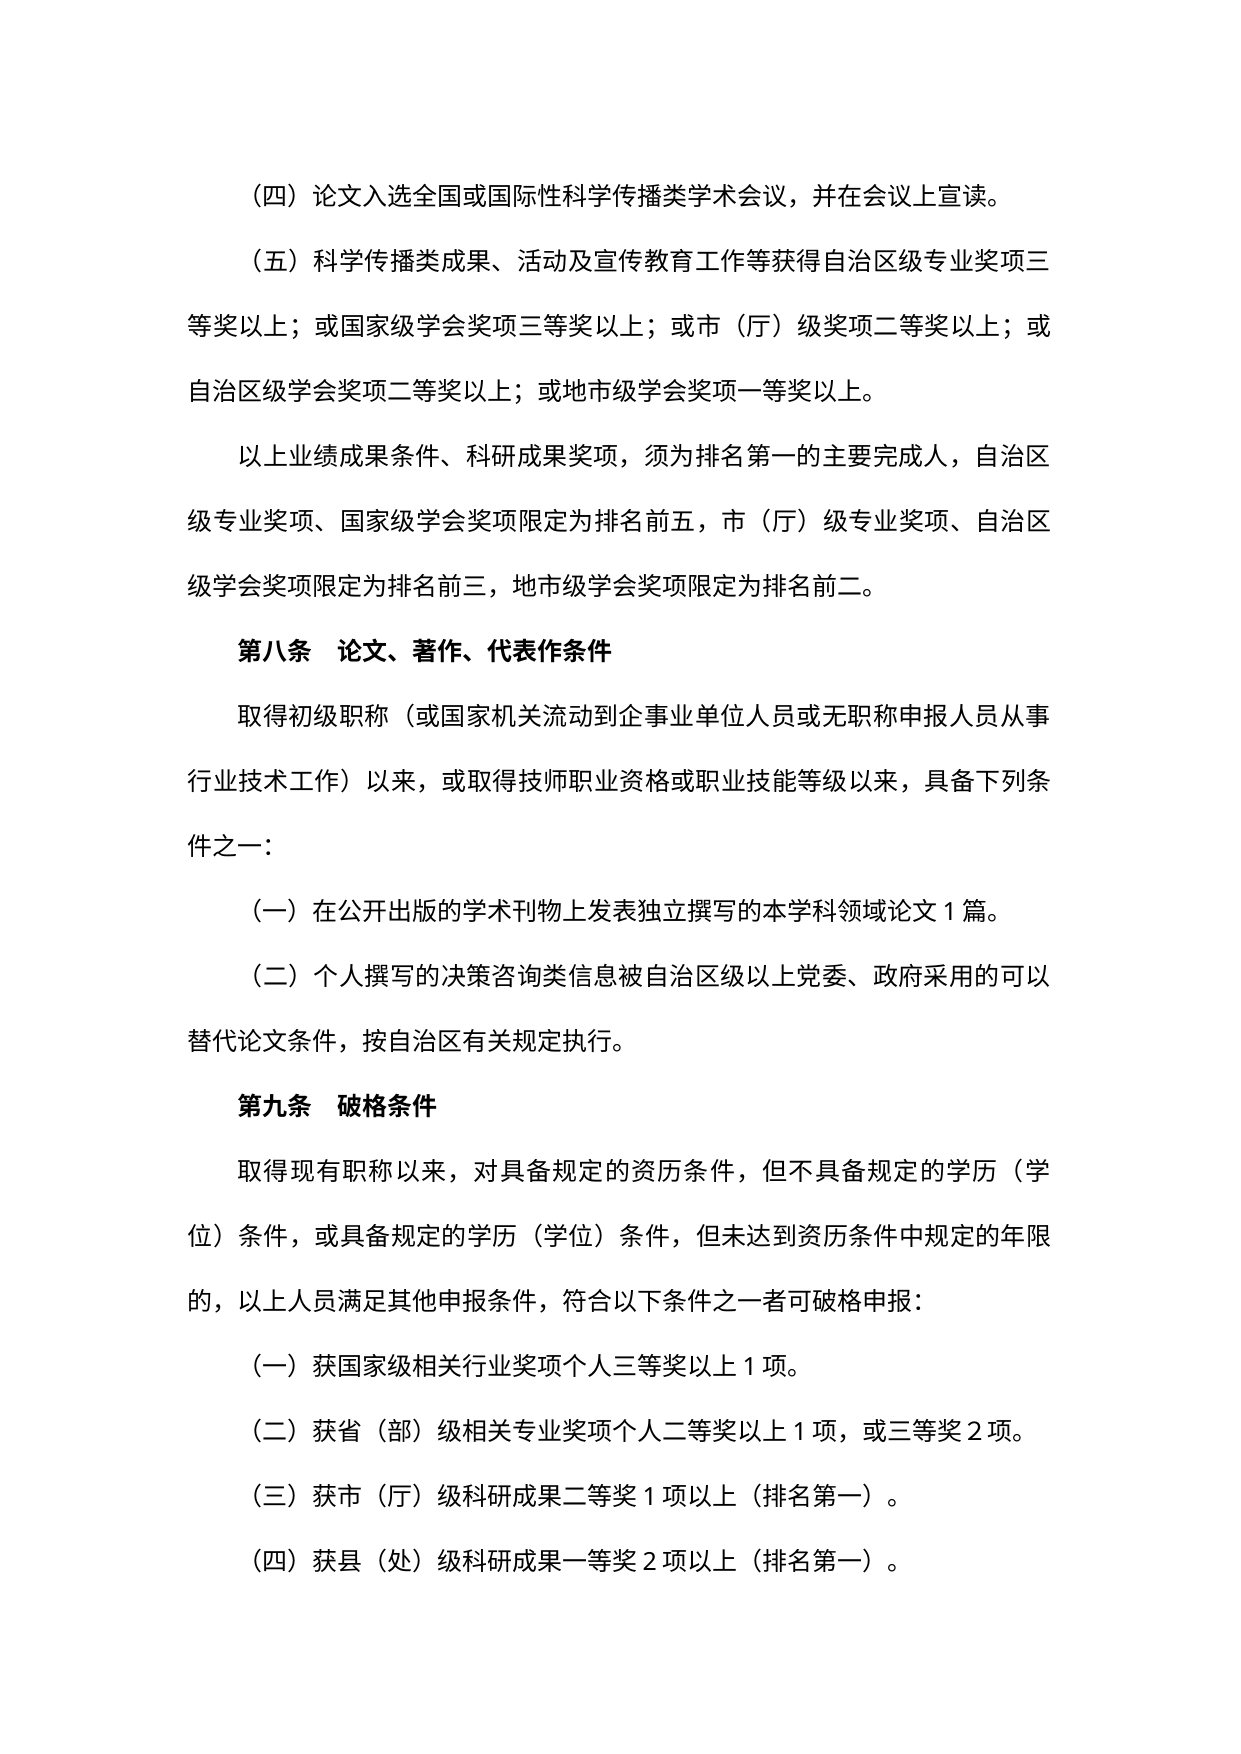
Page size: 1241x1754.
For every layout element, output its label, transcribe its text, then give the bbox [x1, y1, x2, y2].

text （二）个人撰写的决策咨询类信息被自治区级以上党委、政府采用的可以替代论文条件，按自治区有关规定执行。 [187, 942, 1053, 1072]
text 第八条 论文、著作、代表作条件 [187, 617, 1053, 682]
text （四）获县（处）级科研成果一等奖2项以上（排名第一）。 [187, 1527, 1053, 1592]
text 取得初级职称（或国家机关流动到企事业单位人员或无职称申报人员从事行业技术工作）以来，或取得技师职业资格或职业技能等级以来，具备下列条件之一： [187, 682, 1053, 877]
text （一）获国家级相关行业奖项个人三等奖以上1项。 [187, 1332, 1053, 1397]
text （一）在公开出版的学术刊物上发表独立撰写的本学科领域论文1篇。 [187, 877, 1053, 942]
text 以上业绩成果条件、科研成果奖项，须为排名第一的主要完成人，自治区级专业奖项、国家级学会奖项限定为排名前五，市（厅）级专业奖项、自治区级学会奖项限定为排名前三，地市级学会奖项限定为排名前二。 [187, 422, 1053, 617]
text （三）获市（厅）级科研成果二等奖1项以上（排名第一）。 [187, 1462, 1053, 1527]
text （二）获省（部）级相关专业奖项个人二等奖以上1项，或三等奖２项。 [187, 1397, 1053, 1462]
text 第九条 破格条件 [187, 1072, 1053, 1137]
text （五）科学传播类成果、活动及宣传教育工作等获得自治区级专业奖项三等奖以上；或国家级学会奖项三等奖以上；或市（厅）级奖项二等奖以上；或自治区级学会奖项二等奖以上；或地市级学会奖项一等奖以上。 [187, 227, 1053, 422]
text 取得现有职称以来，对具备规定的资历条件，但不具备规定的学历（学位）条件，或具备规定的学历（学位）条件，但未达到资历条件中规定的年限的，以上人员满足其他申报条件，符合以下条件之一者可破格申报： [187, 1137, 1053, 1332]
text （四）论文入选全国或国际性科学传播类学术会议，并在会议上宣读。 [187, 162, 1053, 227]
